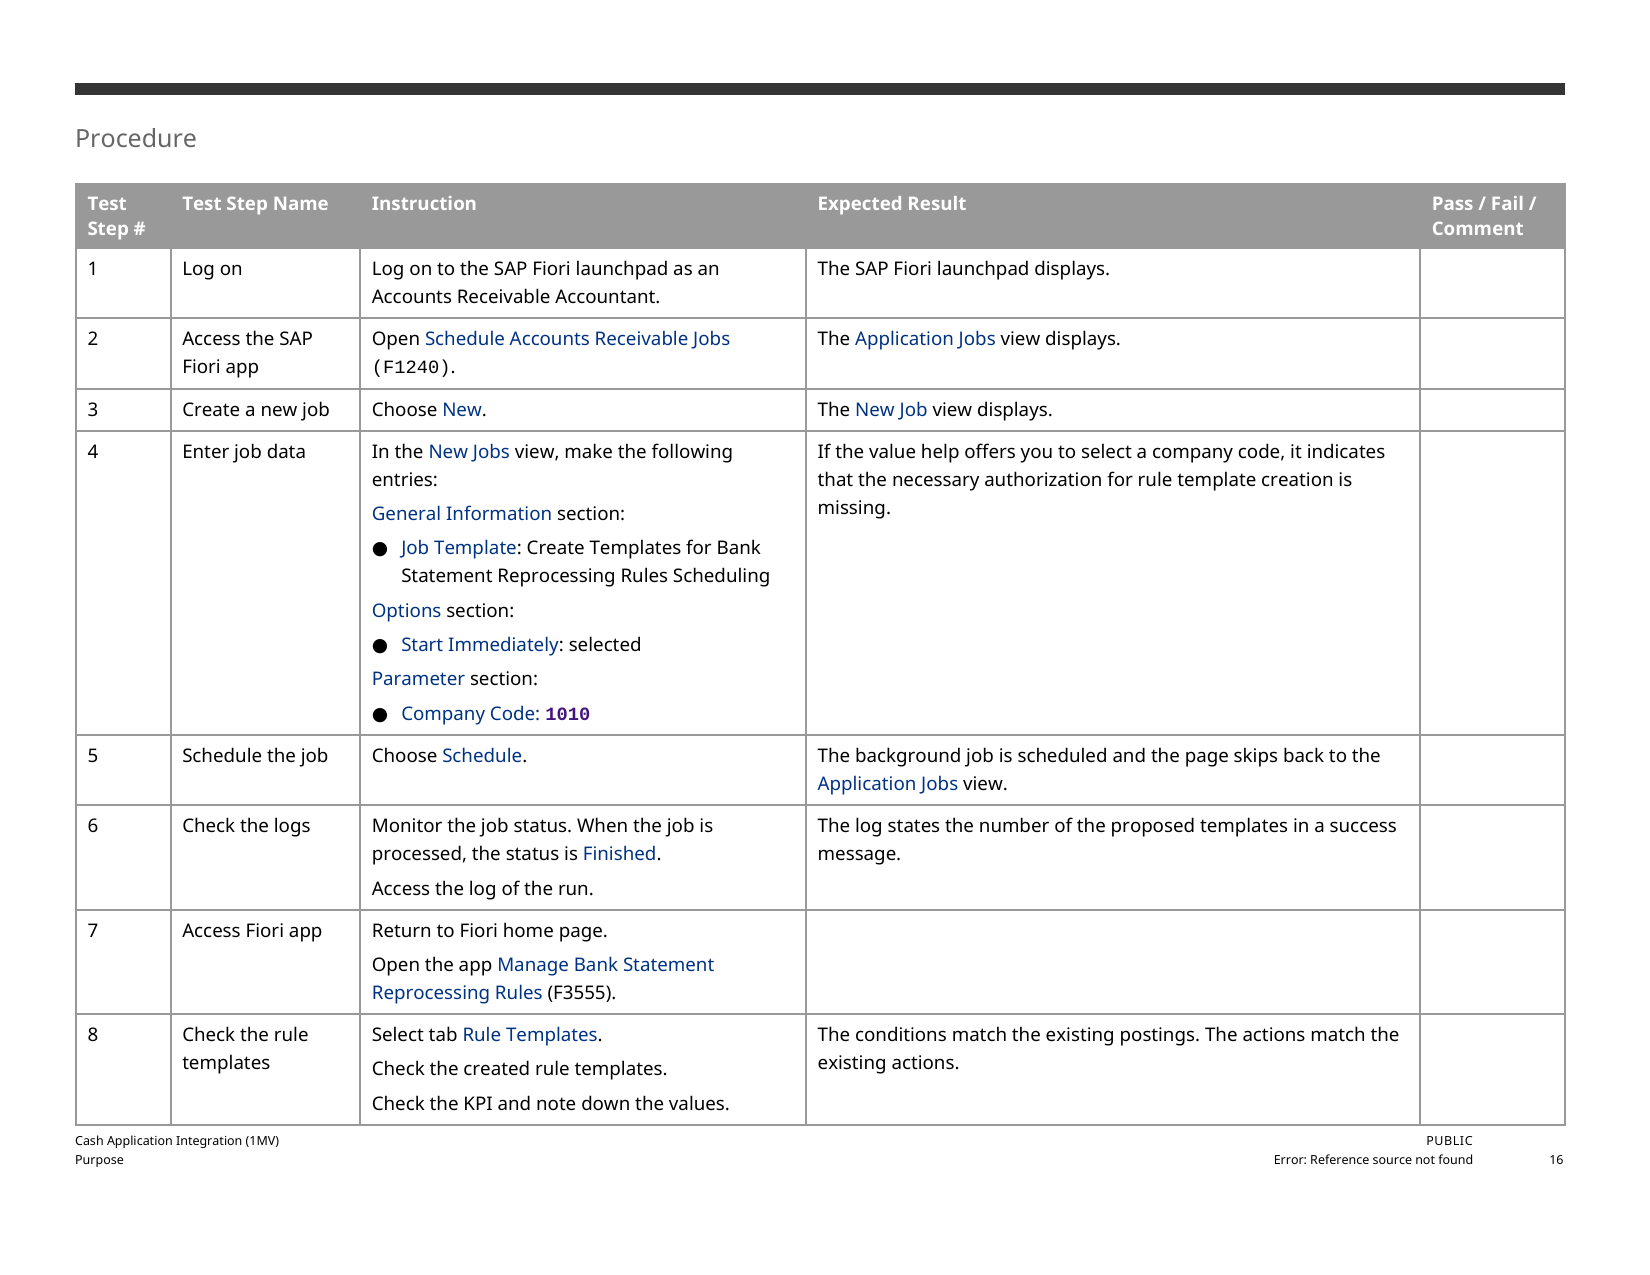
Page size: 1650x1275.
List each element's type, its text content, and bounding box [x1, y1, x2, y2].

table_cell Select tab Rule Templates. Check the created rule templates. Check the KPI and note down the values. [361, 1015, 805, 1124]
table_cell Log on [172, 249, 359, 317]
table_cell If the value help offers you to select a company code, it indicates that the necessary authorization for rule template creation is missing. [807, 432, 1419, 734]
table_header Expected Result [807, 185, 1419, 247]
table_cell The conditions match the existing postings. The actions match the existing actions. [807, 1015, 1419, 1124]
table_cell The background job is scheduled and the page skips back to the Application Jobs view. [807, 736, 1419, 804]
table_cell [1421, 432, 1564, 734]
table_cell Log on to the SAP Fiori launchpad as an Accounts Receivable Accountant. [361, 249, 805, 317]
table_cell [1421, 1015, 1564, 1124]
table_cell [807, 911, 1419, 1013]
table_cell Open Schedule Accounts Receivable Jobs (F1240). [361, 319, 805, 388]
table_cell The Application Jobs view displays. [807, 319, 1419, 388]
table_cell [1421, 806, 1564, 909]
table_cell The log states the number of the proposed templates in a success message. [807, 806, 1419, 909]
table_cell [1421, 736, 1564, 804]
table_header Instruction [361, 185, 805, 247]
table_cell 1 [77, 249, 170, 317]
table_header Pass / Fail / Comment [1421, 185, 1564, 247]
title Procedure [75, 124, 1565, 153]
table_cell [1421, 390, 1564, 430]
table_cell Choose Schedule. [361, 736, 805, 804]
table_cell [1421, 911, 1564, 1013]
table_cell Choose New. [361, 390, 805, 430]
table_cell Check the logs [172, 806, 359, 909]
table_cell Check the rule templates [172, 1015, 359, 1124]
table_cell The New Job view displays. [807, 390, 1419, 430]
table_cell Access the SAP Fiori app [172, 319, 359, 388]
table_cell 2 [77, 319, 170, 388]
table_cell The SAP Fiori launchpad displays. [807, 249, 1419, 317]
table_cell 8 [77, 1015, 170, 1124]
table_cell 7 [77, 911, 170, 1013]
table_cell 3 [77, 390, 170, 430]
table_header Test Step # [77, 185, 170, 247]
table_cell Schedule the job [172, 736, 359, 804]
table_cell Create a new job [172, 390, 359, 430]
table_cell Return to Fiori home page. Open the app Manage Bank Statement Reprocessing Rules (F3555). [361, 911, 805, 1013]
table_cell [1421, 319, 1564, 388]
table_cell Enter job data [172, 432, 359, 734]
table_cell Access Fiori app [172, 911, 359, 1013]
table_cell [1421, 249, 1564, 317]
table_cell 4 [77, 432, 170, 734]
table_cell In the New Jobs view, make the following entries: General Information section: Job Template: Create Templates for Bank Statement Reprocessing Rules Scheduling Options section: Start Immediately: selected Parameter section: Company Code: 1010 [361, 432, 805, 734]
table_cell 6 [77, 806, 170, 909]
table_header Test Step Name [172, 185, 359, 247]
table_cell 5 [77, 736, 170, 804]
table_cell Monitor the job status. When the job is processed, the status is Finished. Access the log of the run. [361, 806, 805, 909]
